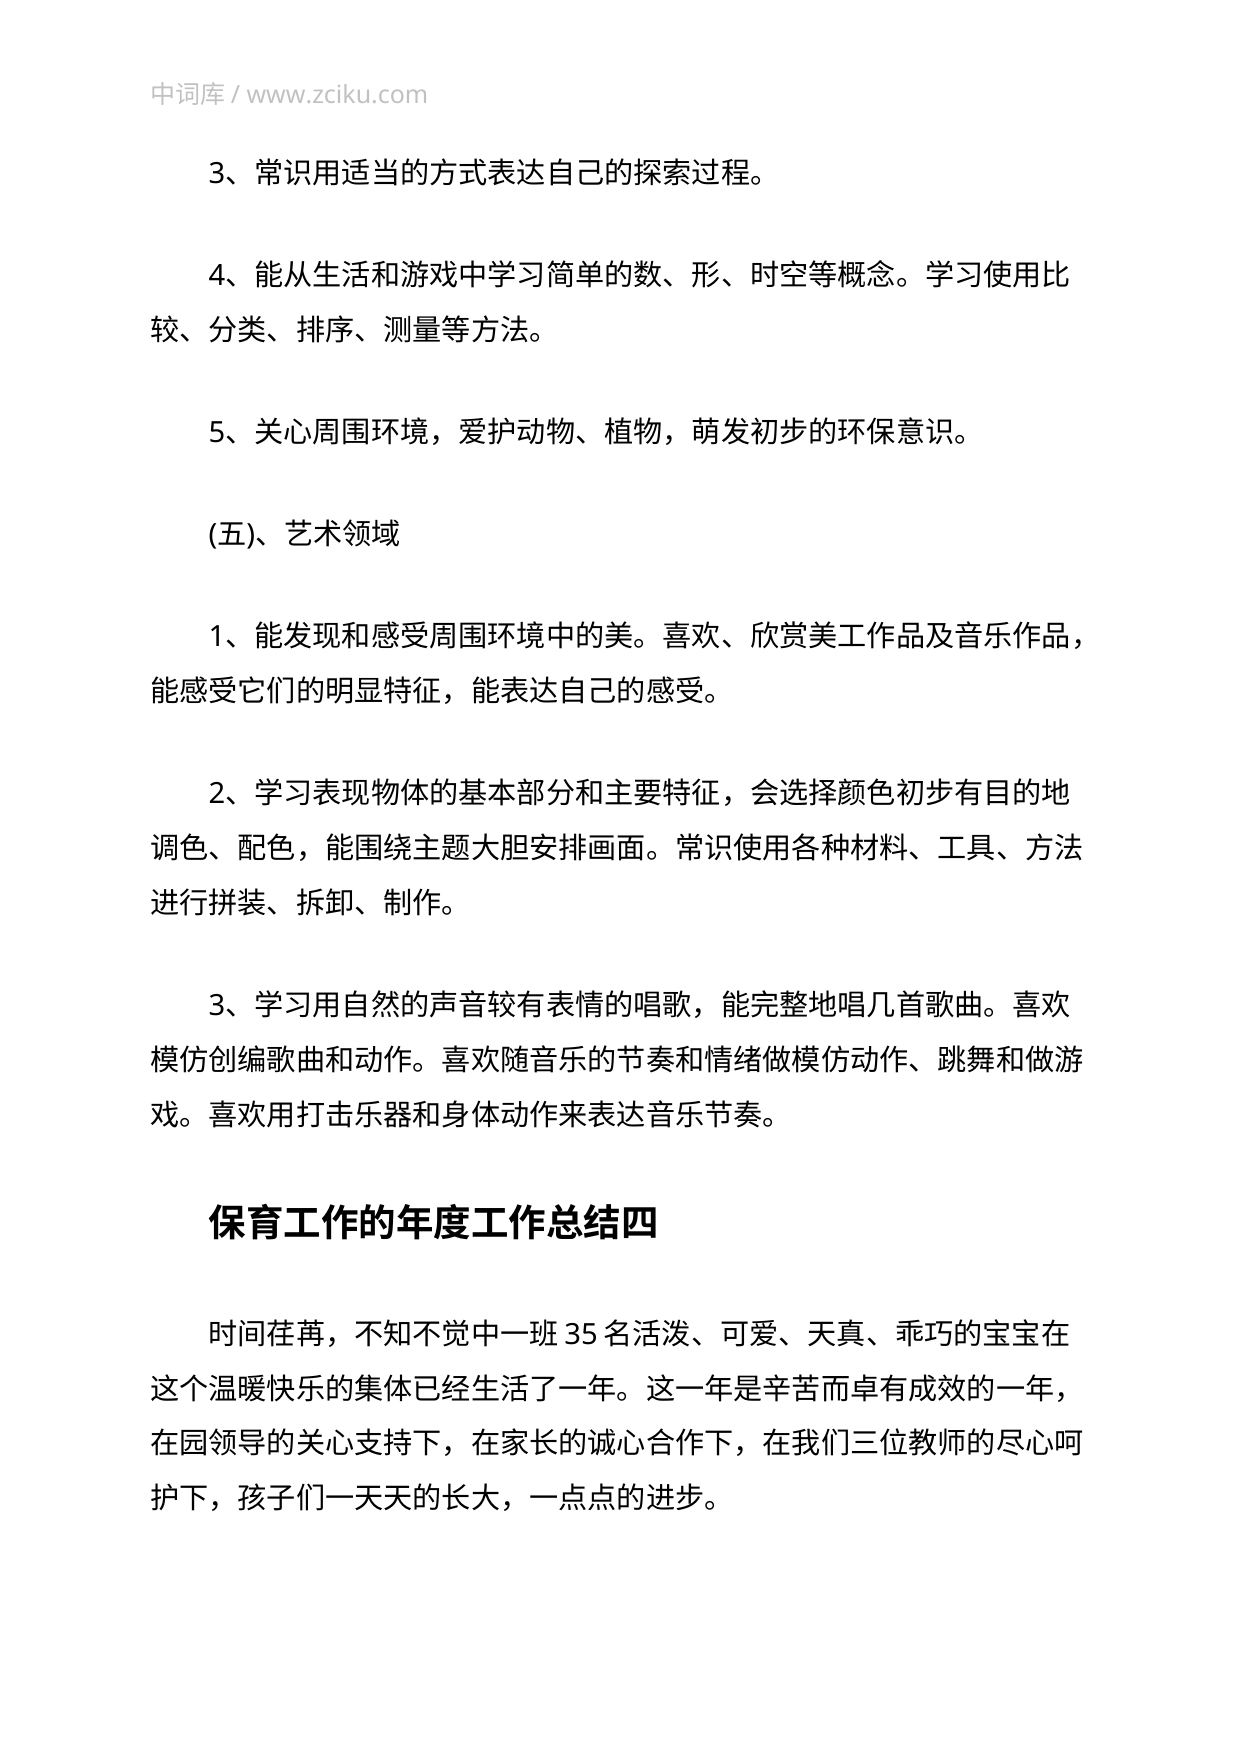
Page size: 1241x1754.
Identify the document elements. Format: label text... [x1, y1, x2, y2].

text 4、能从生活和游戏中学习简单的数、形、时空等概念。学习使用比较、分类、排序、测量等方法。 [150, 252, 1090, 349]
text 3、学习用自然的声音较有表情的唱歌，能完整地唱几首歌曲。喜欢模仿创编歌曲和动作。喜欢随音乐的节奏和情绪做模仿动作、跳舞和做游戏。喜欢用打击乐器和身体动作来表达音乐节奏。 [150, 981, 1090, 1133]
text 时间荏苒，不知不觉中一班35名活泼、可爱、天真、乖巧的宝宝在这个温暖快乐的集体已经生活了一年。这一年是辛苦而卓有成效的一年，在园领导的关心支持下，在家长的诚心合作下，在我们三位教师的尽心呵护下，孩子们一天天的长大，一点点的进步。 [150, 1310, 1090, 1517]
text 5、关心周围环境，爱护动物、植物，萌发初步的环保意识。 [150, 409, 1090, 451]
text 1、能发现和感受周围环境中的美。喜欢、欣赏美工作品及音乐作品，能感受它们的明显特征，能表达自己的感受。 [150, 613, 1090, 710]
text 保育工作的年度工作总结四 [150, 1193, 1090, 1247]
text 2、学习表现物体的基本部分和主要特征，会选择颜色初步有目的地调色、配色，能围绕主题大胆安排画面。常识使用各种材料、工具、方法进行拼装、拆卸、制作。 [150, 769, 1090, 922]
text (五)、艺术领域 [150, 511, 1090, 553]
text 3、常识用适当的方式表达自己的探索过程。 [150, 150, 1090, 192]
